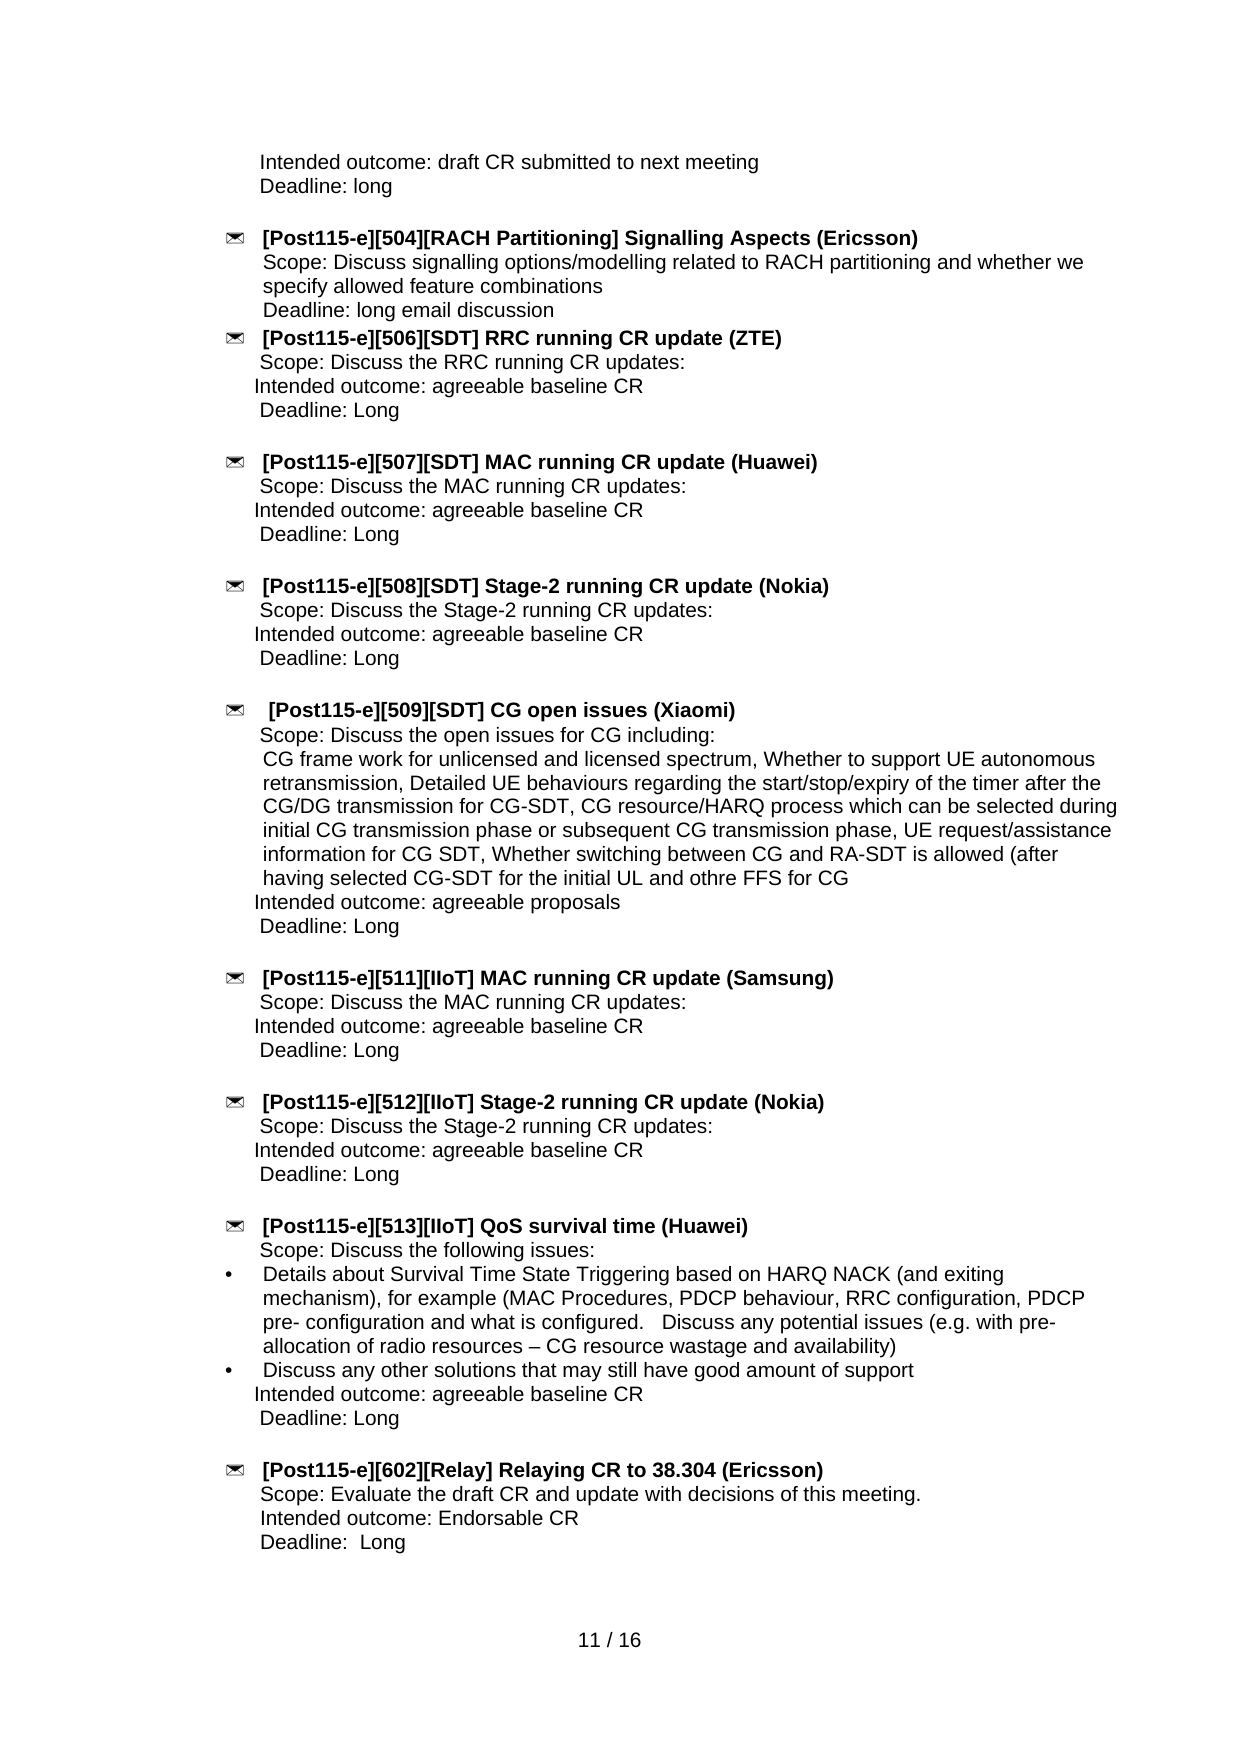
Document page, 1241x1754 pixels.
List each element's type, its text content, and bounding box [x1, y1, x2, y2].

text Intended outcome: agreeable proposals [225, 890, 1125, 914]
text Intended outcome: agreeable baseline CR [225, 1382, 1125, 1406]
text Deadline: long email discussion [225, 298, 1125, 322]
list [Post115-e][513][IIoT] QoS survival time (Huawei) [225, 1214, 1125, 1238]
text Deadline: Long [225, 1038, 1125, 1062]
text • Details about Survival Time State Triggering based on HARQ NACK (and exiting mechanism), for example (MAC Procedures, PDCP behaviour, RRC configuration, PDCP pre- configuration and what is configured. Discuss any potential issues (e.g. with pre-allocation of radio resources – CG resource wastage and availability) [225, 1262, 1125, 1358]
text Deadline: Long [225, 398, 1125, 422]
list [Post115-e][509][SDT] CG open issues (Xiaomi) [225, 698, 1125, 722]
list [Post115-e][504][RACH Partitioning] Signalling Aspects (Ericsson) [225, 226, 1125, 250]
text Scope: Discuss the following issues: [225, 1238, 1125, 1262]
list [Post115-e][507][SDT] MAC running CR update (Huawei) [225, 450, 1125, 474]
text Deadline: Long [225, 646, 1125, 670]
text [225, 1482, 1125, 1506]
text Deadline: Long [225, 1530, 1125, 1554]
list [Post115-e][508][SDT] Stage-2 running CR update (Nokia) [225, 574, 1125, 598]
text Deadline: Long [225, 1162, 1125, 1186]
text Intended outcome: agreeable baseline CR [225, 1138, 1125, 1162]
text • Discuss any other solutions that may still have good amount of support [225, 1358, 1125, 1382]
text Deadline: Long [225, 522, 1125, 546]
text Scope: Discuss the Stage-2 running CR updates: [225, 1114, 1125, 1138]
text CG frame work for unlicensed and licensed spectrum, Whether to support UE autonomous retransmission, Detailed UE behaviours regarding the start/stop/expiry of the timer after the CG/DG transmission for CG-SDT, CG resource/HARQ process which can be selected during initial CG transmission phase or subsequent CG transmission phase, UE request/assistance information for CG SDT, Whether switching between CG and RA-SDT is allowed (after having selected CG-SDT for the initial UL and othre FFS for CG [225, 746, 1125, 890]
text Scope: Discuss the Stage-2 running CR updates: [225, 598, 1125, 622]
text Scope: Discuss the MAC running CR updates: [225, 990, 1125, 1014]
text Scope: Discuss signalling options/modelling related to RACH partitioning and whether we specify allowed feature combinations [225, 250, 1125, 298]
text Intended outcome: agreeable baseline CR [225, 1014, 1125, 1038]
text Intended outcome: Endorsable CR [225, 1506, 1125, 1530]
list [Post115-e][511][IIoT] MAC running CR update (Samsung) [225, 966, 1125, 990]
text Scope: Discuss the MAC running CR updates: [225, 474, 1125, 498]
text Scope: Discuss the open issues for CG including: [225, 722, 1125, 746]
list [Post115-e][506][SDT] RRC running CR update (ZTE) [225, 326, 1125, 350]
list [Post115-e][512][IIoT] Stage-2 running CR update (Nokia) [225, 1090, 1125, 1114]
text Intended outcome: agreeable baseline CR [225, 374, 1125, 398]
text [225, 150, 1125, 174]
text Deadline: Long [225, 914, 1125, 938]
text Scope: Discuss the RRC running CR updates: [225, 350, 1125, 374]
list [Post115-e][602][Relay] Relaying CR to 38.304 (Ericsson) [225, 1458, 1125, 1482]
text Deadline: long [225, 174, 1125, 198]
text Intended outcome: agreeable baseline CR [225, 498, 1125, 522]
text Intended outcome: agreeable baseline CR [225, 622, 1125, 646]
text Deadline: Long [225, 1406, 1125, 1430]
